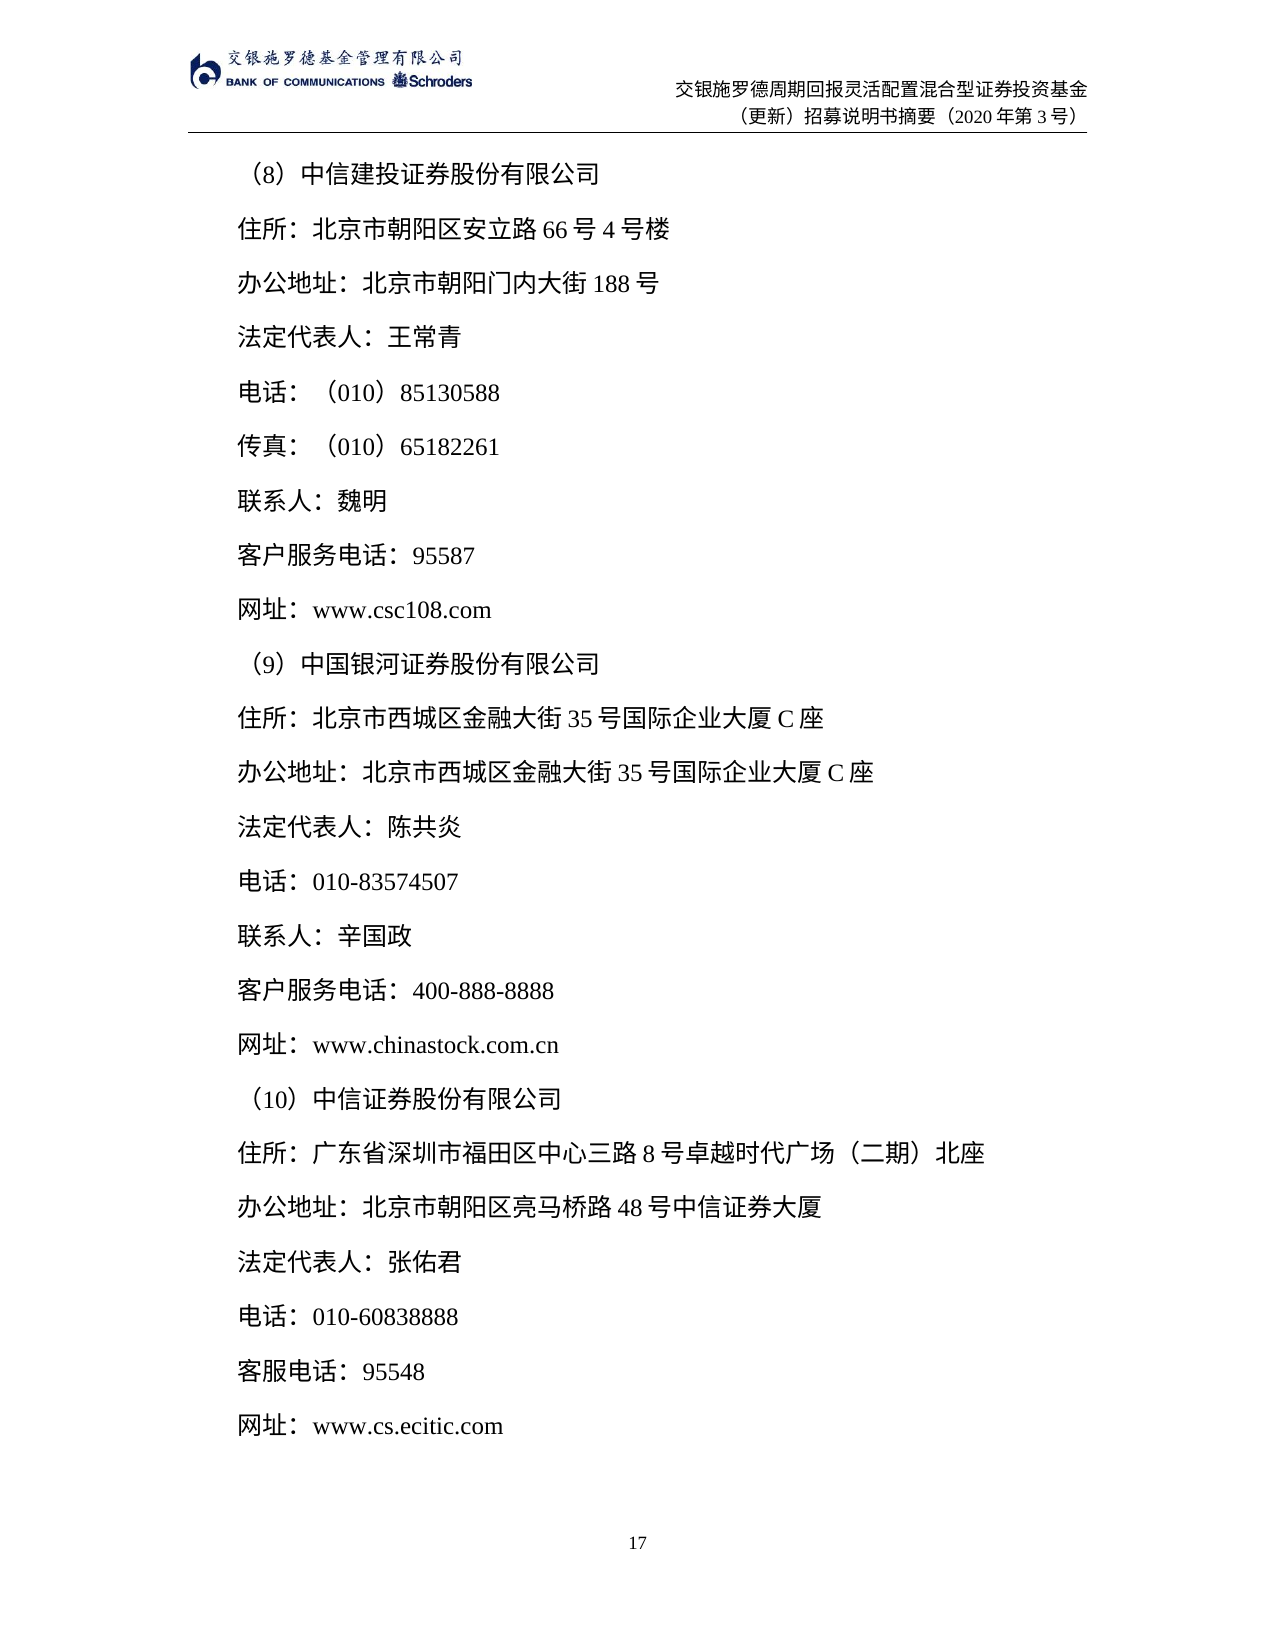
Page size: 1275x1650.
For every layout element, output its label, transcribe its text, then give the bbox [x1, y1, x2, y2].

text 传真：（010）65182261 [187, 427, 1087, 463]
text 网址：www.cs.ecitic.com [187, 1405, 1087, 1442]
text 网址：www.chinastock.com.cn [187, 1025, 1087, 1061]
text 法定代表人：陈共炎 [187, 807, 1087, 843]
text 电话：010-60838888 [187, 1297, 1087, 1333]
text 法定代表人：张佑君 [187, 1242, 1087, 1278]
picture [190, 50, 472, 89]
text 电话：010-83574507 [187, 862, 1087, 898]
text 住所：北京市朝阳区安立路66号4号楼 [187, 209, 1087, 245]
text 客户服务电话：400-888-8888 [187, 970, 1087, 1007]
text 联系人：辛国政 [187, 916, 1087, 952]
text 电话：（010）85130588 [187, 372, 1087, 408]
text 住所：广东省深圳市福田区中心三路8号卓越时代广场（二期）北座 [187, 1133, 1087, 1170]
text （9）中国银河证券股份有限公司 [187, 644, 1087, 680]
text （10）中信证券股份有限公司 [187, 1079, 1087, 1115]
text 住所：北京市西城区金融大街35号国际企业大厦C座 [187, 698, 1087, 735]
text 办公地址：北京市朝阳门内大街188号 [187, 263, 1087, 300]
text 网址：www.csc108.com [187, 590, 1087, 626]
text （8）中信建投证券股份有限公司 [187, 155, 1087, 191]
text 客服电话：95548 [187, 1351, 1087, 1387]
text 客户服务电话：95587 [187, 535, 1087, 572]
text 法定代表人：王常青 [187, 318, 1087, 354]
text 办公地址：北京市西城区金融大街35号国际企业大厦C座 [187, 753, 1087, 789]
text 联系人：魏明 [187, 481, 1087, 517]
text 办公地址：北京市朝阳区亮马桥路48号中信证券大厦 [187, 1188, 1087, 1224]
